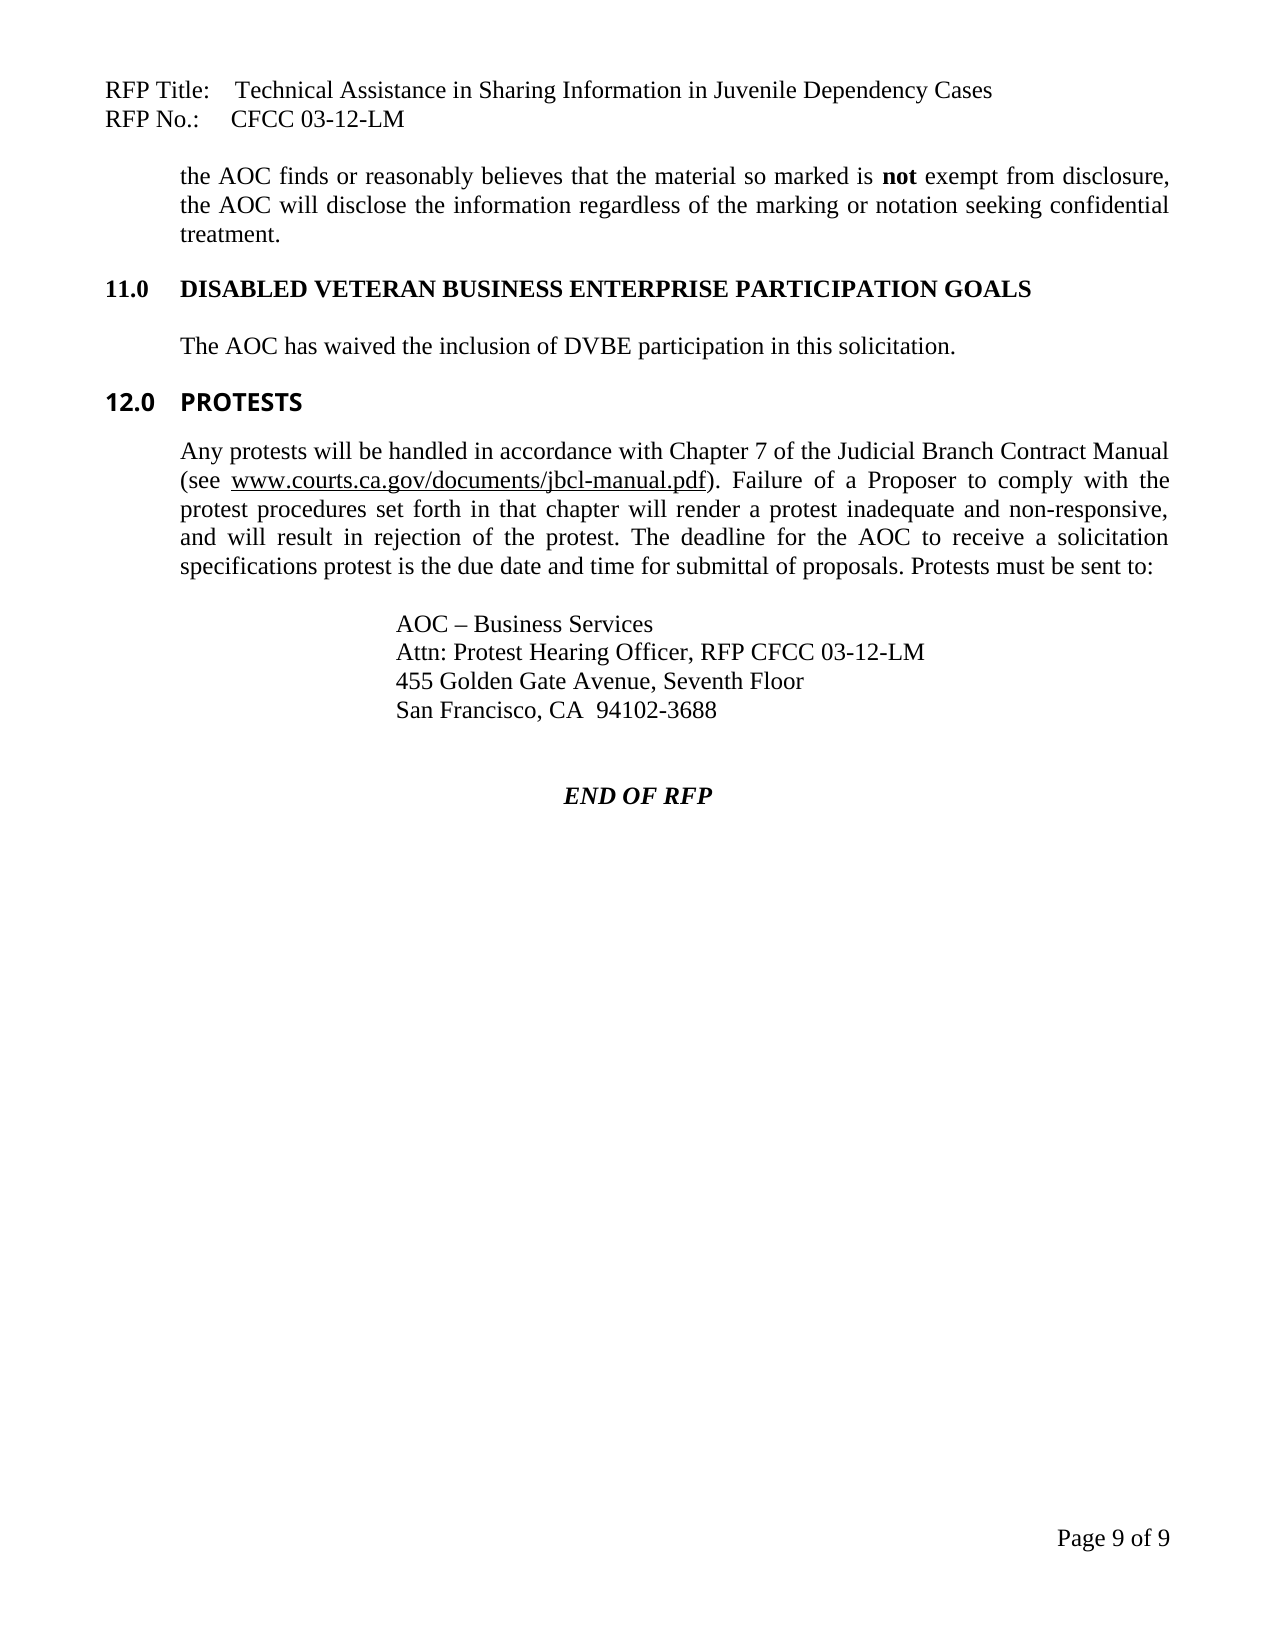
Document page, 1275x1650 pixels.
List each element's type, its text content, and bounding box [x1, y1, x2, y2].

text END OF RFP [105, 781, 1170, 810]
list 12.0 PROTESTs [105, 385, 1170, 419]
text 455 Golden Gate Avenue, Seventh Floor [396, 666, 1170, 695]
text San Francisco, CA 94102-3688 [396, 695, 1170, 724]
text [180, 161, 1170, 247]
text 11.0 DISABLED VETERAN BUSINESS ENTERPRISE PARTICIPATION GOALS [105, 274, 1170, 303]
text AOC – Business Services [396, 609, 1170, 637]
text Attn: Protest Hearing Officer, RFP CFCC 03-12-LM [396, 637, 1170, 666]
text The AOC has waived the inclusion of DVBE participation in this solicitation. [180, 331, 1170, 360]
text Any protests will be handled in accordance with Chapter 7 of the Judicial Branch Contract Manual (see www.courts.ca.gov/documents/jbcl-manual.pdf). Failure of a Proposer to comply with the protest procedures set forth in that chapter will render a protest inadequate and non-responsive, and will result in rejection of the protest. The deadline for the AOC to receive a solicitation specifications protest is the due date and time for submittal of proposals. Protests must be sent to: [180, 436, 1170, 580]
